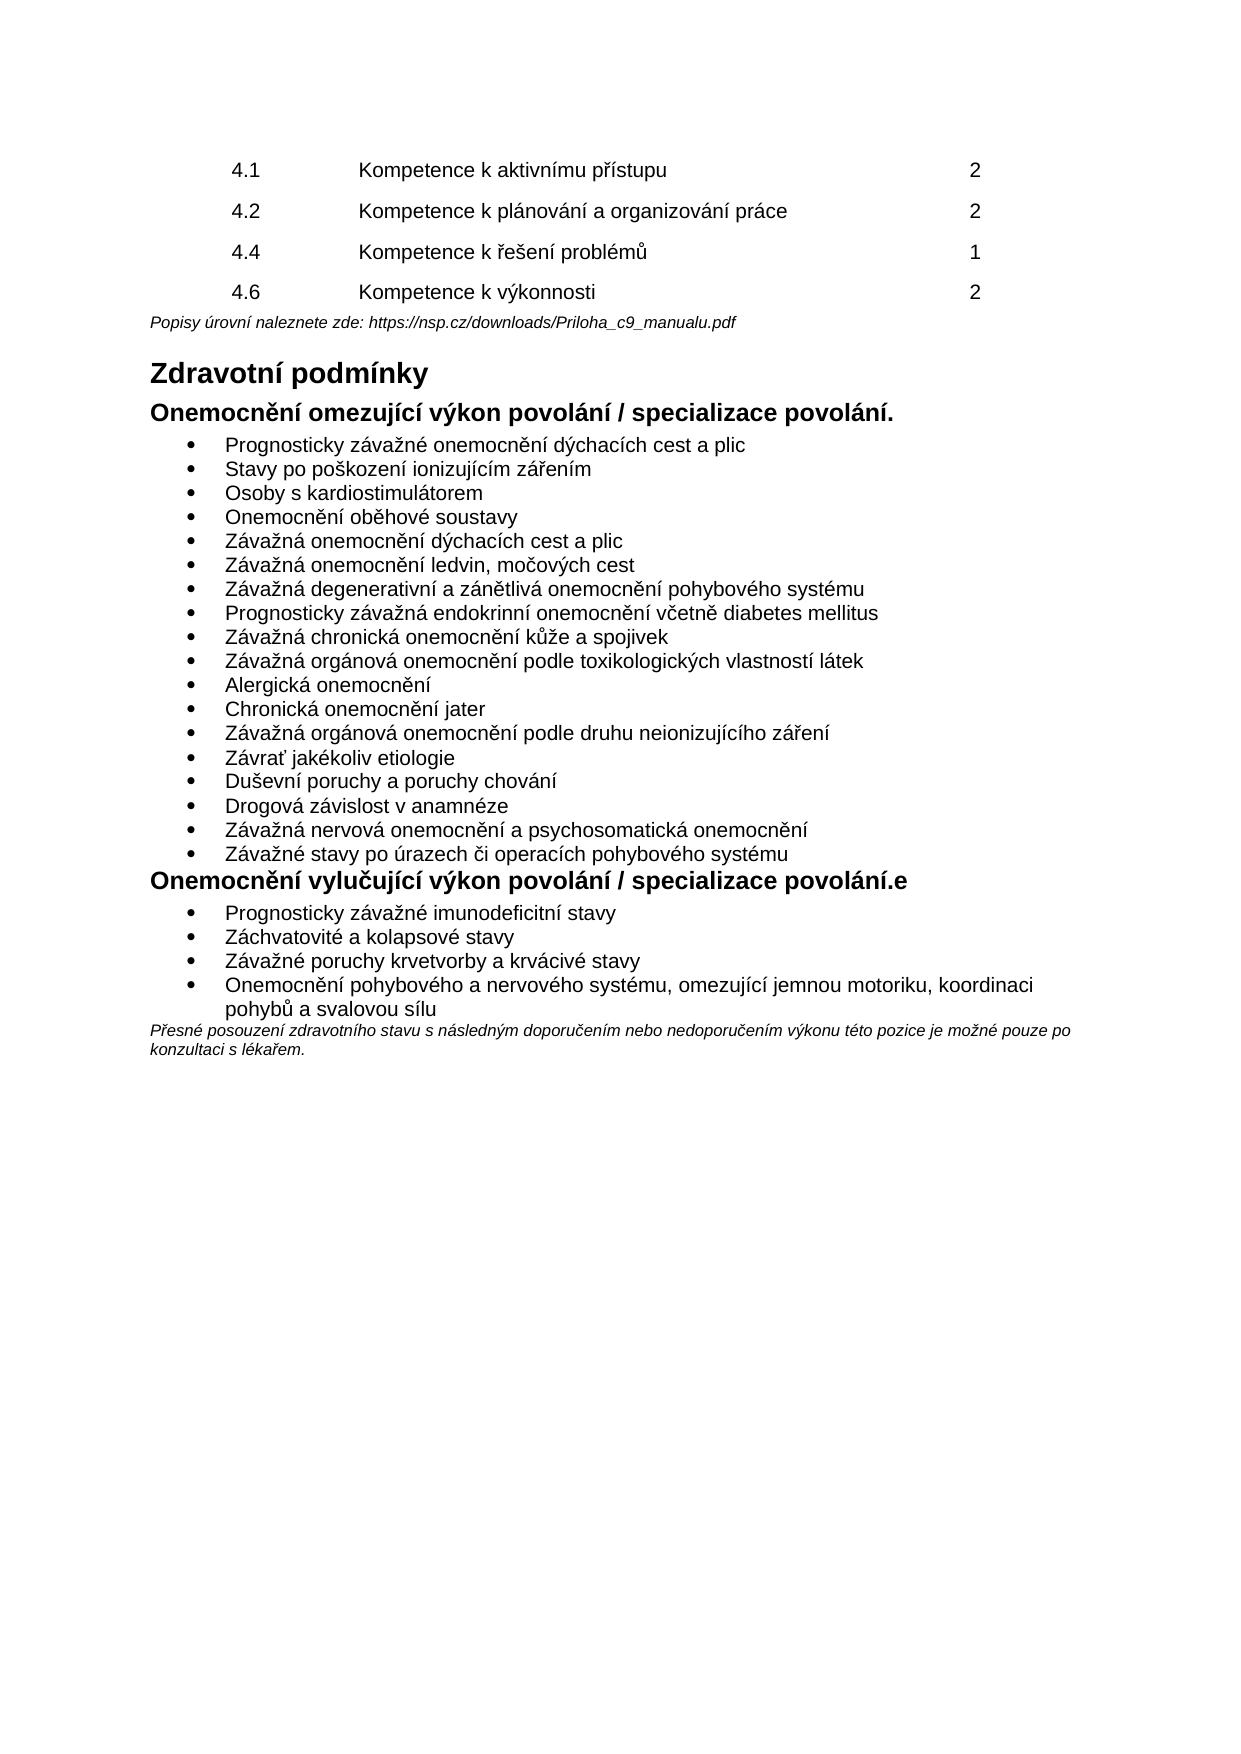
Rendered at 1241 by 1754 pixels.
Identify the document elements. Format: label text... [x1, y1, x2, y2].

list Chronická onemocnění jater [187, 697, 1090, 721]
list Závažná nervová onemocnění a psychosomatická onemocnění [187, 817, 1090, 842]
subtitle Onemocnění omezující výkon povolání / specializace povolání. [150, 397, 1090, 426]
table_cell 2 [871, 150, 1079, 191]
list Drogová závislost v anamnéze [187, 793, 1090, 817]
list Prognosticky závažné imunodeficitní stavy [187, 901, 1090, 925]
list Závrať jakékoliv etiologie [187, 745, 1090, 769]
list Stavy po poškození ionizujícím zářením [187, 457, 1090, 481]
text Popisy úrovní naleznete zde: https://nsp.cz/downloads/Priloha_c9_manualu.pdf [150, 312, 1090, 332]
list Závažná chronická onemocnění kůže a spojivek [187, 625, 1090, 649]
table_cell 4.1 [142, 150, 350, 191]
list Závažné poruchy krvetvorby a krvácivé stavy [187, 949, 1090, 973]
list Osoby s kardiostimulátorem [187, 481, 1090, 505]
table_cell 4.6 [142, 272, 350, 312]
subtitle Zdravotní podmínky [150, 356, 1090, 389]
list Závažná onemocnění ledvin, močových cest [187, 553, 1090, 577]
list Závažná onemocnění dýchacích cest a plic [187, 529, 1090, 553]
table_cell 4.2 [142, 191, 350, 231]
list Alergická onemocnění [187, 673, 1090, 697]
list Duševní poruchy a poruchy chování [187, 769, 1090, 793]
list Závažná degenerativní a zánětlivá onemocnění pohybového systému [187, 577, 1090, 601]
table_cell Kompetence k řešení problémů [350, 231, 871, 272]
list Záchvatovité a kolapsové stavy [187, 925, 1090, 949]
table_cell 2 [871, 272, 1079, 312]
table_cell 2 [871, 191, 1079, 231]
list Onemocnění oběhové soustavy [187, 505, 1090, 529]
list Prognosticky závažné onemocnění dýchacích cest a plic [187, 432, 1090, 457]
list Závažné stavy po úrazech či operacích pohybového systému [187, 842, 1090, 866]
text Přesné posouzení zdravotního stavu s následným doporučením nebo nedoporučením výkonu této pozice je možné pouze po konzultaci s lékařem. [150, 1021, 1090, 1059]
subtitle Onemocnění vylučující výkon povolání / specializace povolání.e [150, 866, 1090, 894]
table_cell 4.4 [142, 231, 350, 272]
table_cell Kompetence k aktivnímu přístupu [350, 150, 871, 191]
list Závažná orgánová onemocnění podle druhu neionizujícího záření [187, 721, 1090, 745]
list Prognosticky závažná endokrinní onemocnění včetně diabetes mellitus [187, 601, 1090, 625]
table_cell Kompetence k výkonnosti [350, 272, 871, 312]
list Závažná orgánová onemocnění podle toxikologických vlastností látek [187, 649, 1090, 673]
table_cell Kompetence k plánování a organizování práce [350, 191, 871, 231]
list Onemocnění pohybového a nervového systému, omezující jemnou motoriku, koordinaci pohybů a svalovou sílu [187, 973, 1090, 1021]
table_cell 1 [871, 231, 1079, 272]
